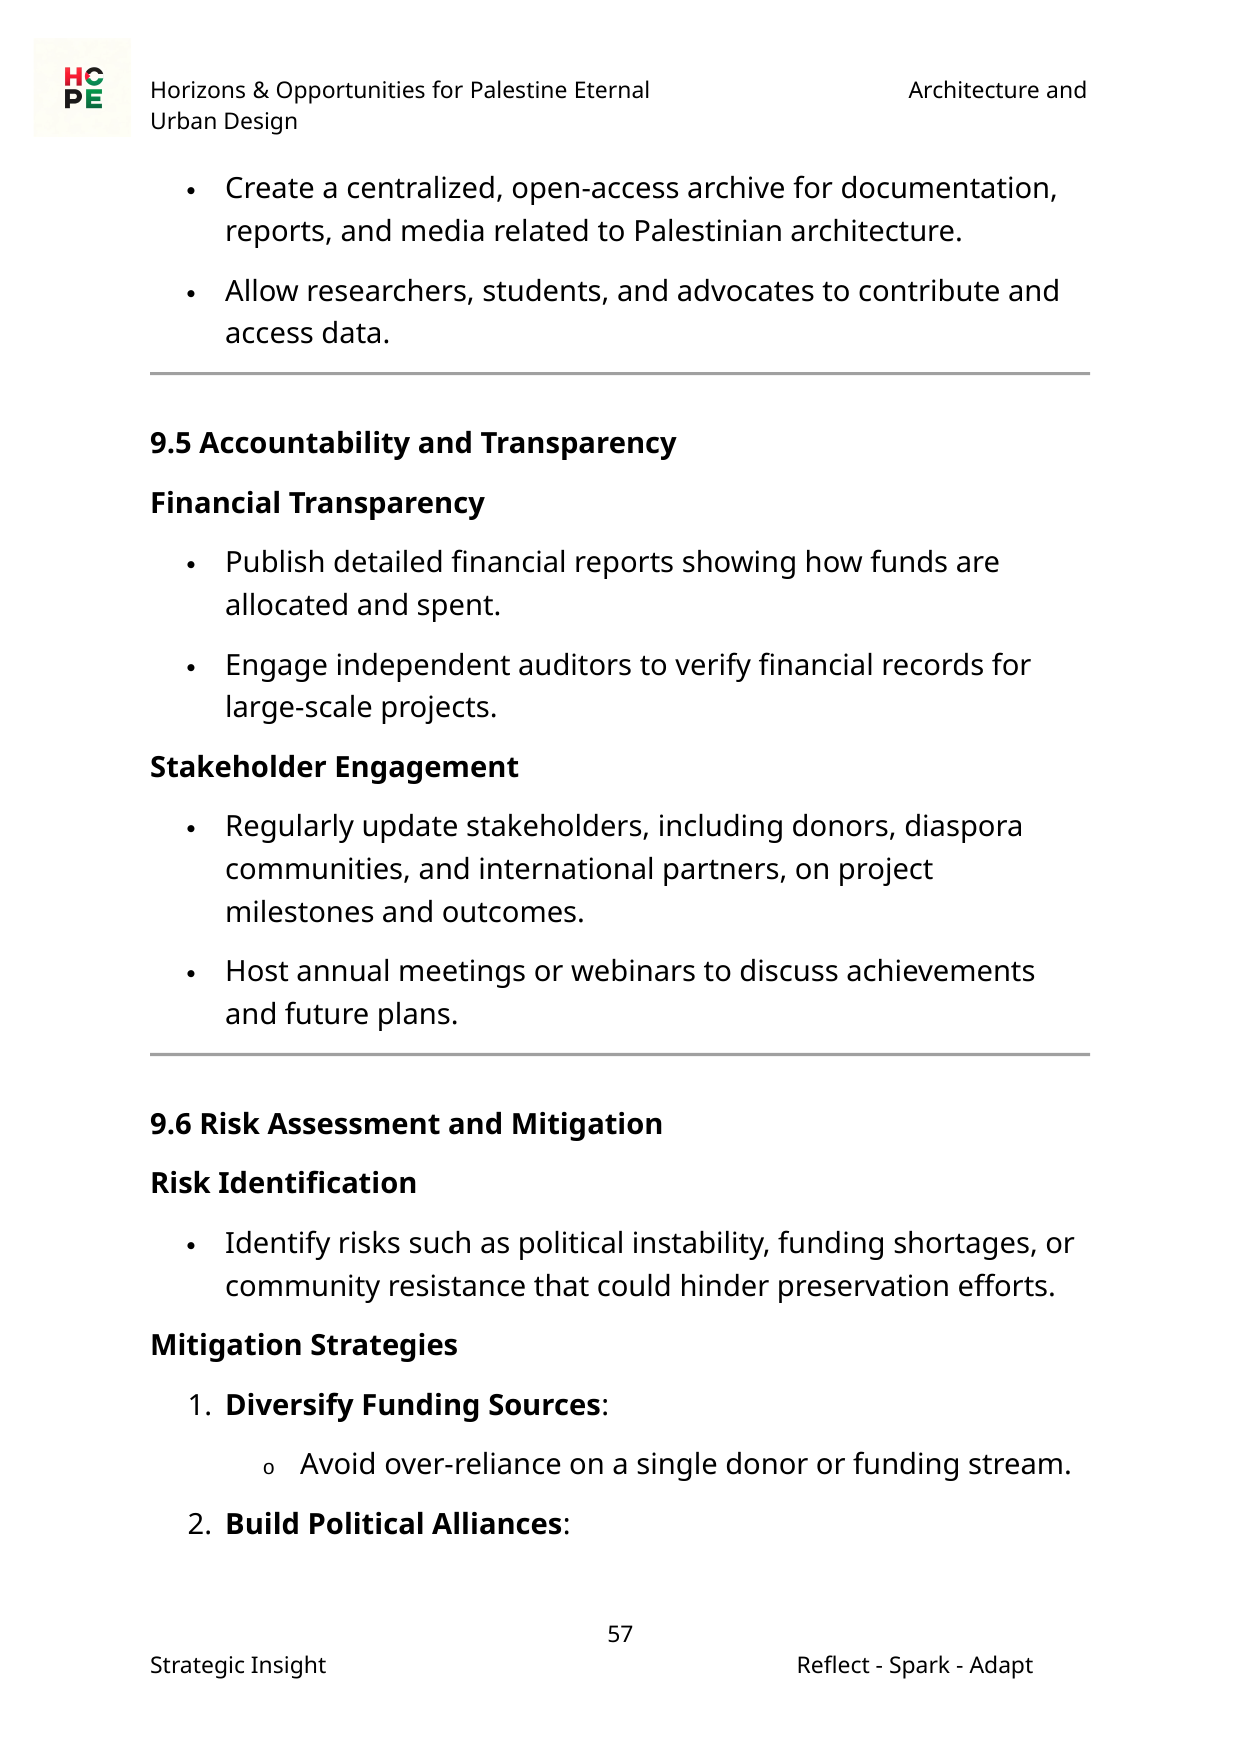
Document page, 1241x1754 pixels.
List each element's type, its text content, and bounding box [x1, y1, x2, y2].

text Risk Identification [150, 1163, 1090, 1202]
list Regularly update stakeholders, including donors, diaspora communities, and international partners, on project milestones and outcomes. [187, 806, 1090, 931]
text Stakeholder Engagement [150, 746, 1090, 786]
list Avoid over-reliance on a single donor or funding stream. [262, 1443, 1090, 1483]
list Engage independent auditors to verify financial records for large-scale projects. [187, 644, 1090, 726]
text 9.6 Risk Assessment and Mitigation [150, 1103, 1090, 1143]
text Mitigation Strategies [150, 1324, 1090, 1364]
list Allow researchers, students, and advocates to contribute and access data. [187, 270, 1090, 352]
text 9.5 Accountability and Transparency [150, 422, 1090, 462]
list Host annual meetings or webinars to discuss achievements and future plans. [187, 951, 1090, 1033]
text Financial Transparency [150, 482, 1090, 522]
picture [33, 38, 132, 137]
list Publish detailed financial reports showing how funds are allocated and spent. [187, 541, 1090, 624]
list Identify risks such as political instability, funding shortages, or community resistance that could hinder preservation efforts. [187, 1222, 1090, 1305]
list Build Political Alliances: [187, 1503, 1090, 1543]
list Diversify Funding Sources: [187, 1384, 1090, 1424]
list Create a centralized, open-access archive for documentation, reports, and media related to Palestinian architecture. [187, 167, 1090, 250]
